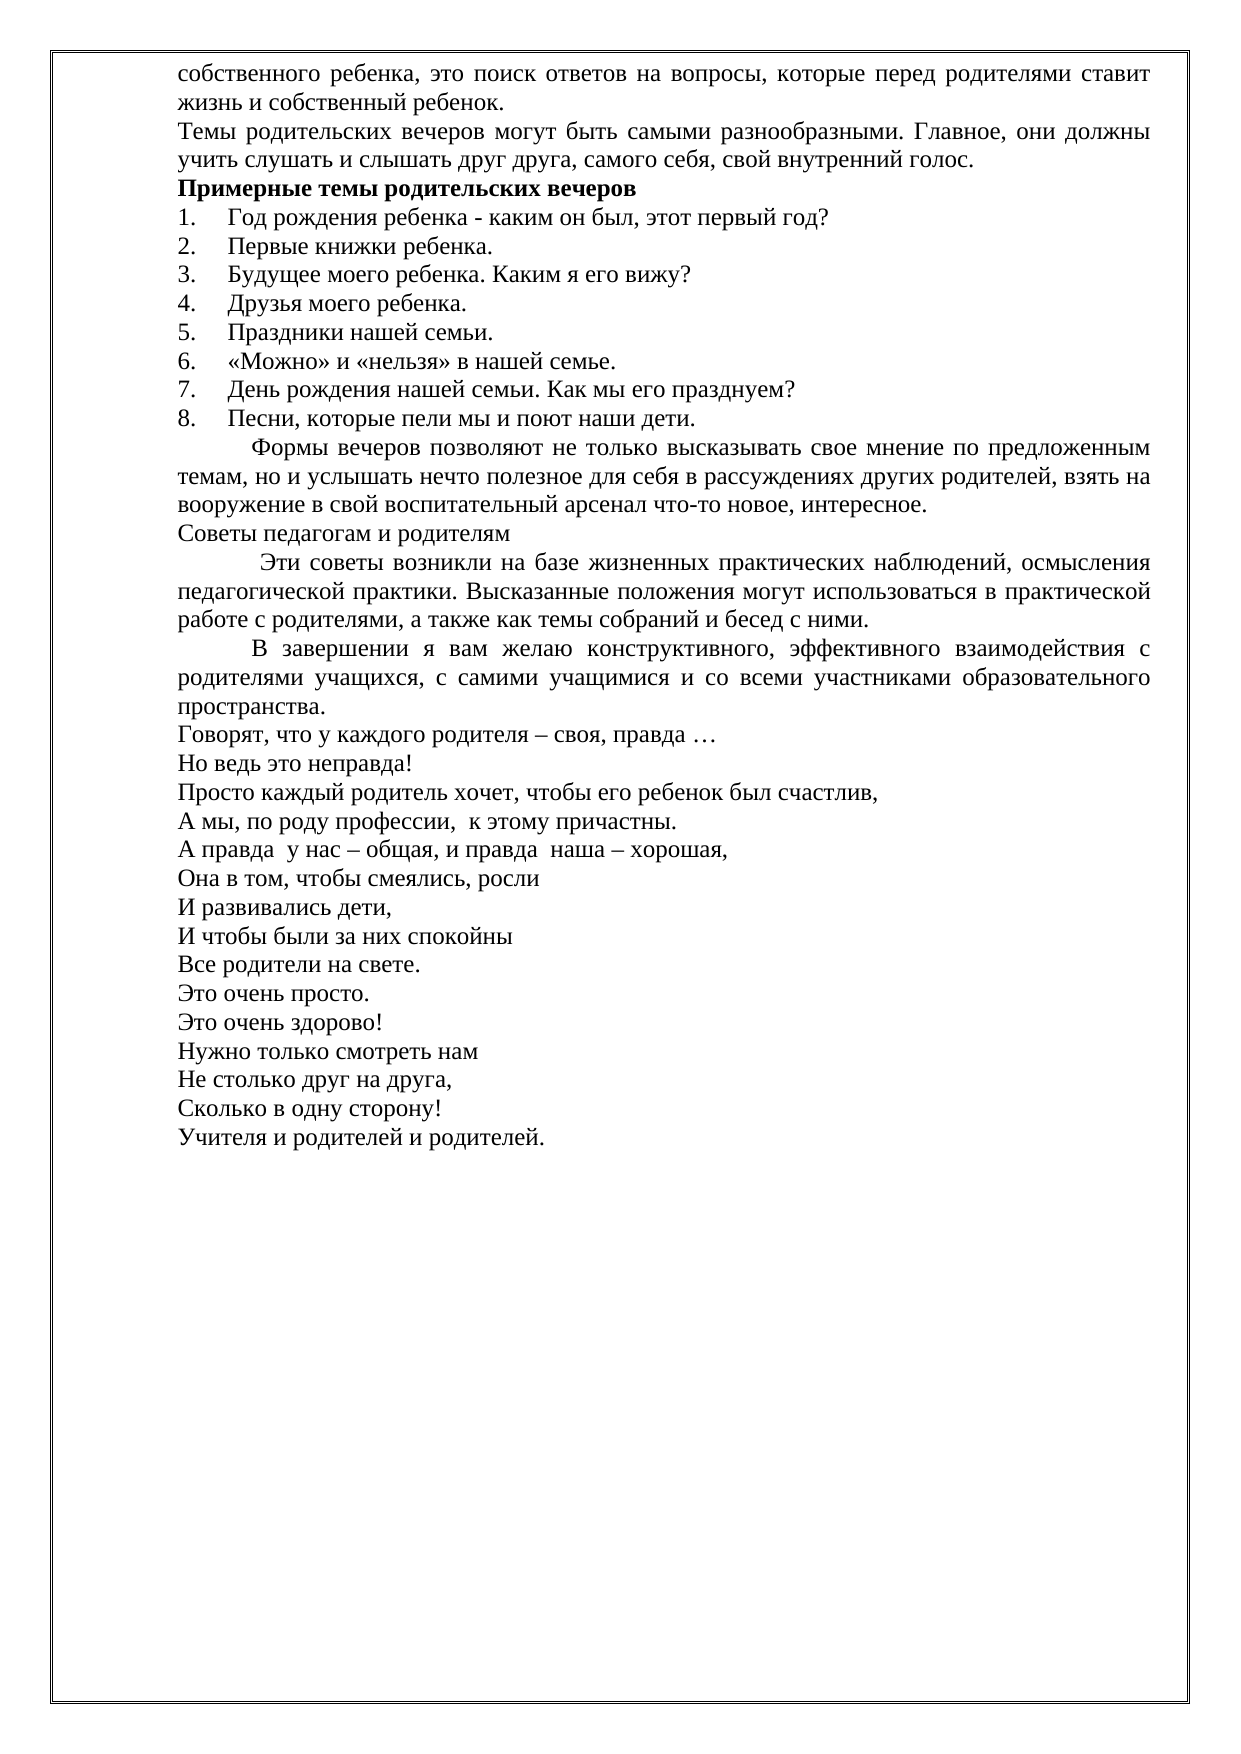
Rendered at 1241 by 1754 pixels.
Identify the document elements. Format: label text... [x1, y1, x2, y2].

text Но ведь это неправда! [177, 748, 1152, 777]
text Советы педагогам и родителям [177, 518, 1152, 547]
text 2. Первые книжки ребенка. [177, 231, 1152, 259]
text В завершении я вам желаю конструктивного, эффективного взаимодействия с родителями учащихся, с самими учащимися и со всеми участниками образовательного пространства. [177, 633, 1152, 719]
text И развивались дети, [177, 892, 1152, 921]
text Формы вечеров позволяют не только высказывать свое мнение по предложенным темам, но и услышать нечто полезное для себя в рассуждениях других родителей, взять на вооружение в свой воспитательный арсенал что-то новое, интересное. [177, 432, 1152, 518]
text Эти советы возникли на базе жизненных практических наблюдений, осмысления педагогической практики. Высказанные положения могут использоваться в практической работе с родителями, а также как темы собраний и бесед с ними. [177, 547, 1152, 633]
text Примерные темы родительских вечеров [177, 173, 1152, 202]
text 4. Друзья моего ребенка. [177, 288, 1152, 317]
text 5. Праздники нашей семьи. [177, 317, 1152, 346]
text А правда у нас – общая, и правда наша – хорошая, [177, 834, 1152, 863]
text Это очень просто. [177, 978, 1152, 1007]
text Нужно только смотреть нам [177, 1036, 1152, 1064]
text Все родители на свете. [177, 949, 1152, 978]
text Говорят, что у каждого родителя – своя, правда … [177, 719, 1152, 748]
text Учителя и родителей и родителей. [177, 1122, 1152, 1151]
text 7. День рождения нашей семьи. Как мы его празднуем? [177, 374, 1152, 403]
text Просто каждый родитель хочет, чтобы его ребенок был счастлив, [177, 777, 1152, 806]
text 3. Будущее моего ребенка. Каким я его вижу? [177, 259, 1152, 288]
text Она в том, чтобы смеялись, росли [177, 863, 1152, 892]
text 8. Песни, которые пели мы и поют наши дети. [177, 403, 1152, 432]
text И чтобы были за них спокойны [177, 921, 1152, 949]
text Темы родительских вечеров могут быть самыми разнообразными. Главное, они должны учить слушать и слышать друг друга, самого себя, свой внутренний голос. [177, 116, 1152, 173]
text 1. Год рождения ребенка - каким он был, этот первый год? [177, 202, 1152, 231]
text Не столько друг на друга, [177, 1064, 1152, 1093]
text Сколько в одну сторону! [177, 1093, 1152, 1122]
text 6. «Можно» и «нельзя» в нашей семье. [177, 346, 1152, 374]
text А мы, по роду профессии, к этому причастны. [177, 806, 1152, 834]
text Это очень здорово! [177, 1007, 1152, 1036]
text собственного ребенка, это поиск ответов на вопросы, которые перед родителями ставит жизнь и собственный ребенок. [177, 58, 1152, 116]
